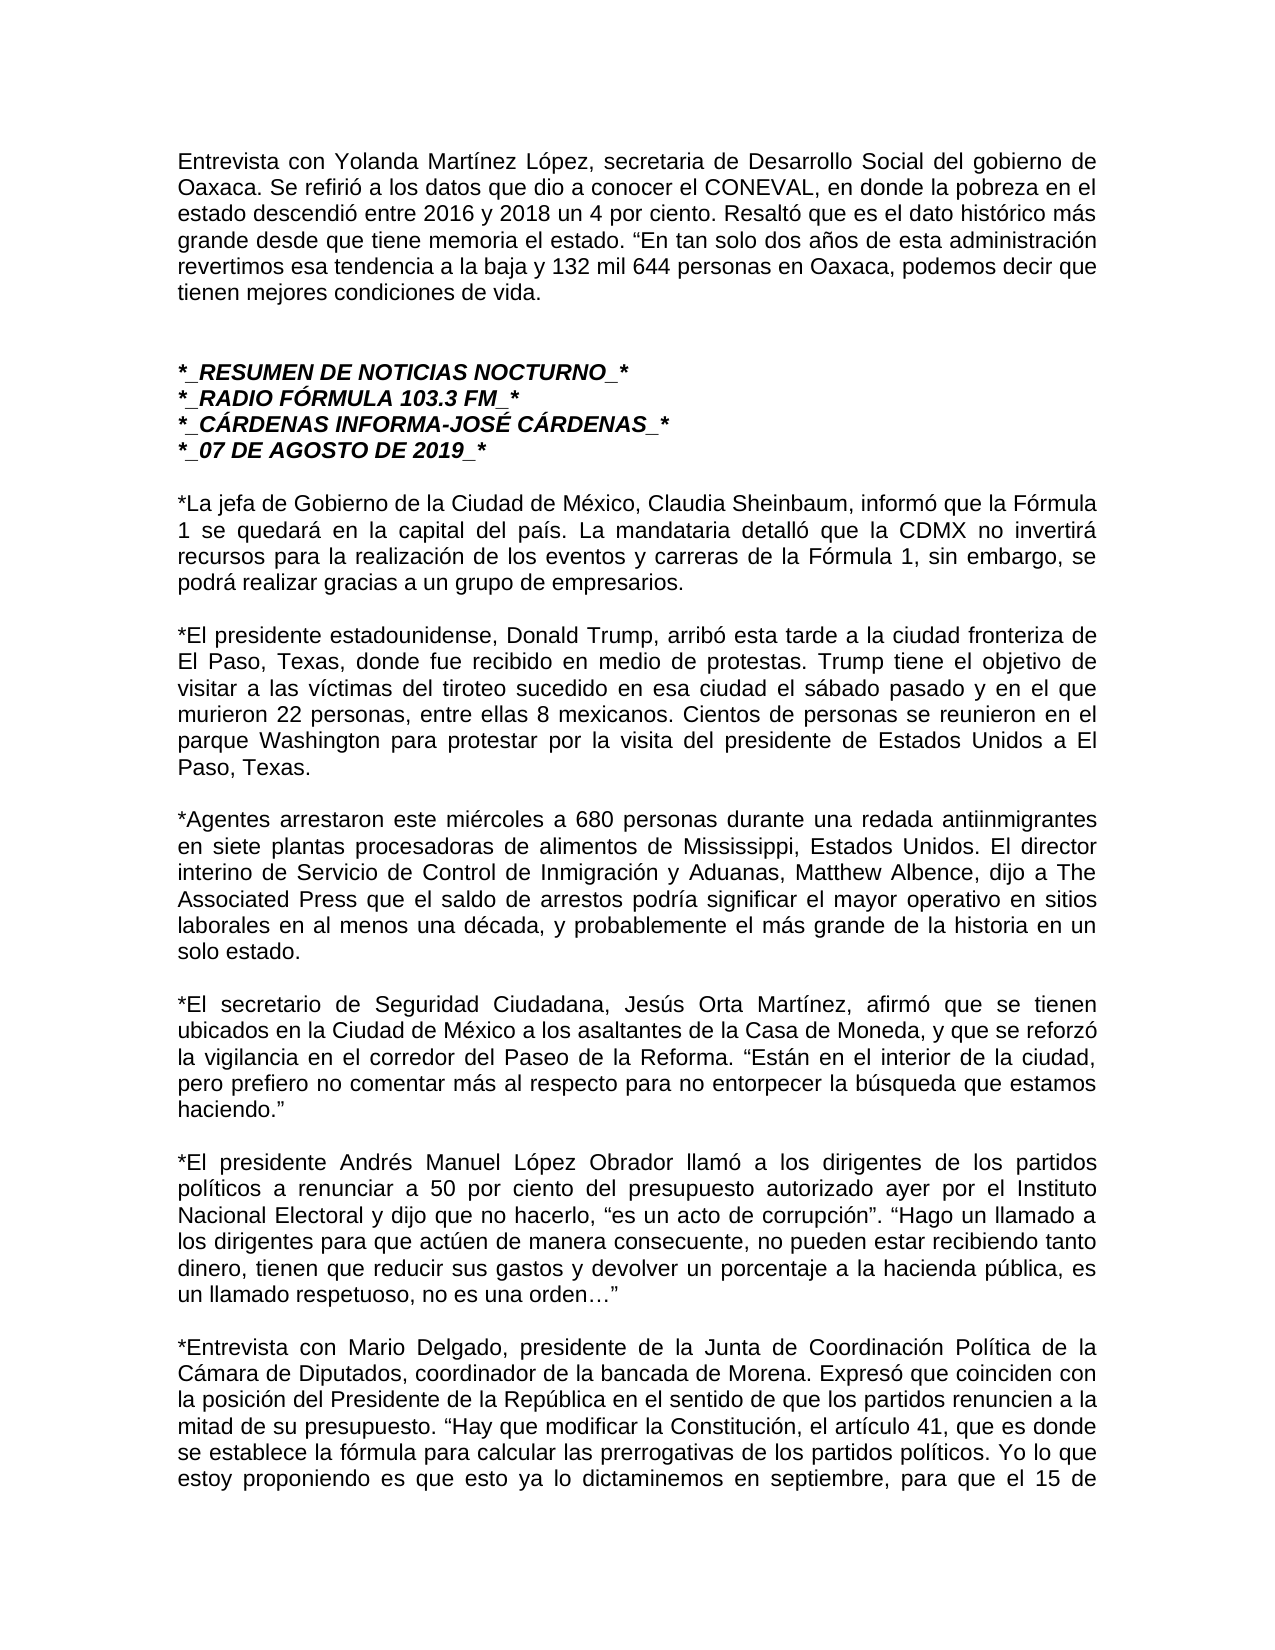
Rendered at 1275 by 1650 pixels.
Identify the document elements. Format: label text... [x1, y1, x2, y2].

text *_07 DE AGOSTO DE 2019_* [177, 437, 1098, 464]
text *La jefa de Gobierno de la Ciudad de México, Claudia Sheinbaum, informó que la Fórmula 1 se quedará en la capital del país. La mandataria detalló que la CDMX no invertirá recursos para la realización de los eventos y carreras de la Fórmula 1, sin embargo, se podrá realizar gracias a un grupo de empresarios. [177, 490, 1098, 596]
text *El secretario de Seguridad Ciudadana, Jesús Orta Martínez, afirmó que se tienen ubicados en la Ciudad de México a los asaltantes de la Casa de Moneda, y que se reforzó la vigilancia en el corredor del Paseo de la Reforma. “Están en el interior de la ciudad, pero prefiero no comentar más al respecto para no entorpecer la búsqueda que estamos haciendo.” [177, 991, 1098, 1123]
text Entrevista con Yolanda Martínez López, secretaria de Desarrollo Social del gobierno de Oaxaca. Se refirió a los datos que dio a conocer el CONEVAL, en donde la pobreza en el estado descendió entre 2016 y 2018 un 4 por ciento. Resaltó que es el dato histórico más grande desde que tiene memoria el estado. “En tan solo dos años de esta administración revertimos esa tendencia a la baja y 132 mil 644 personas en Oaxaca, podemos decir que tienen mejores condiciones de vida. [177, 148, 1098, 306]
text *El presidente Andrés Manuel López Obrador llamó a los dirigentes de los partidos políticos a renunciar a 50 por ciento del presupuesto autorizado ayer por el Instituto Nacional Electoral y dijo que no hacerlo, “es un acto de corrupción”. “Hago un llamado a los dirigentes para que actúen de manera consecuente, no pueden estar recibiendo tanto dinero, tienen que reducir sus gastos y devolver un porcentaje a la hacienda pública, es un llamado respetuoso, no es una orden…” [177, 1149, 1098, 1307]
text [177, 1333, 1098, 1492]
text *_RADIO FÓRMULA 103.3 FM_* [177, 385, 1098, 411]
text *Agentes arrestaron este miércoles a 680 personas durante una redada antiinmigrantes en siete plantas procesadoras de alimentos de Mississippi, Estados Unidos. El director interino de Servicio de Control de Inmigración y Aduanas, Matthew Albence, dijo a The Associated Press que el saldo de arrestos podría significar el mayor operativo en sitios laborales en al menos una década, y probablemente el más grande de la historia en un solo estado. [177, 806, 1098, 964]
text *_RESUMEN DE NOTICIAS NOCTURNO_* [177, 358, 1098, 385]
text *_CÁRDENAS INFORMA-JOSÉ CÁRDENAS_* [177, 411, 1098, 437]
text *El presidente estadounidense, Donald Trump, arribó esta tarde a la ciudad fronteriza de El Paso, Texas, donde fue recibido en medio de protestas. Trump tiene el objetivo de visitar a las víctimas del tiroteo sucedido en esa ciudad el sábado pasado y en el que murieron 22 personas, entre ellas 8 mexicanos. Cientos de personas se reunieron en el parque Washington para protestar por la visita del presidente de Estados Unidos a El Paso, Texas. [177, 622, 1098, 780]
